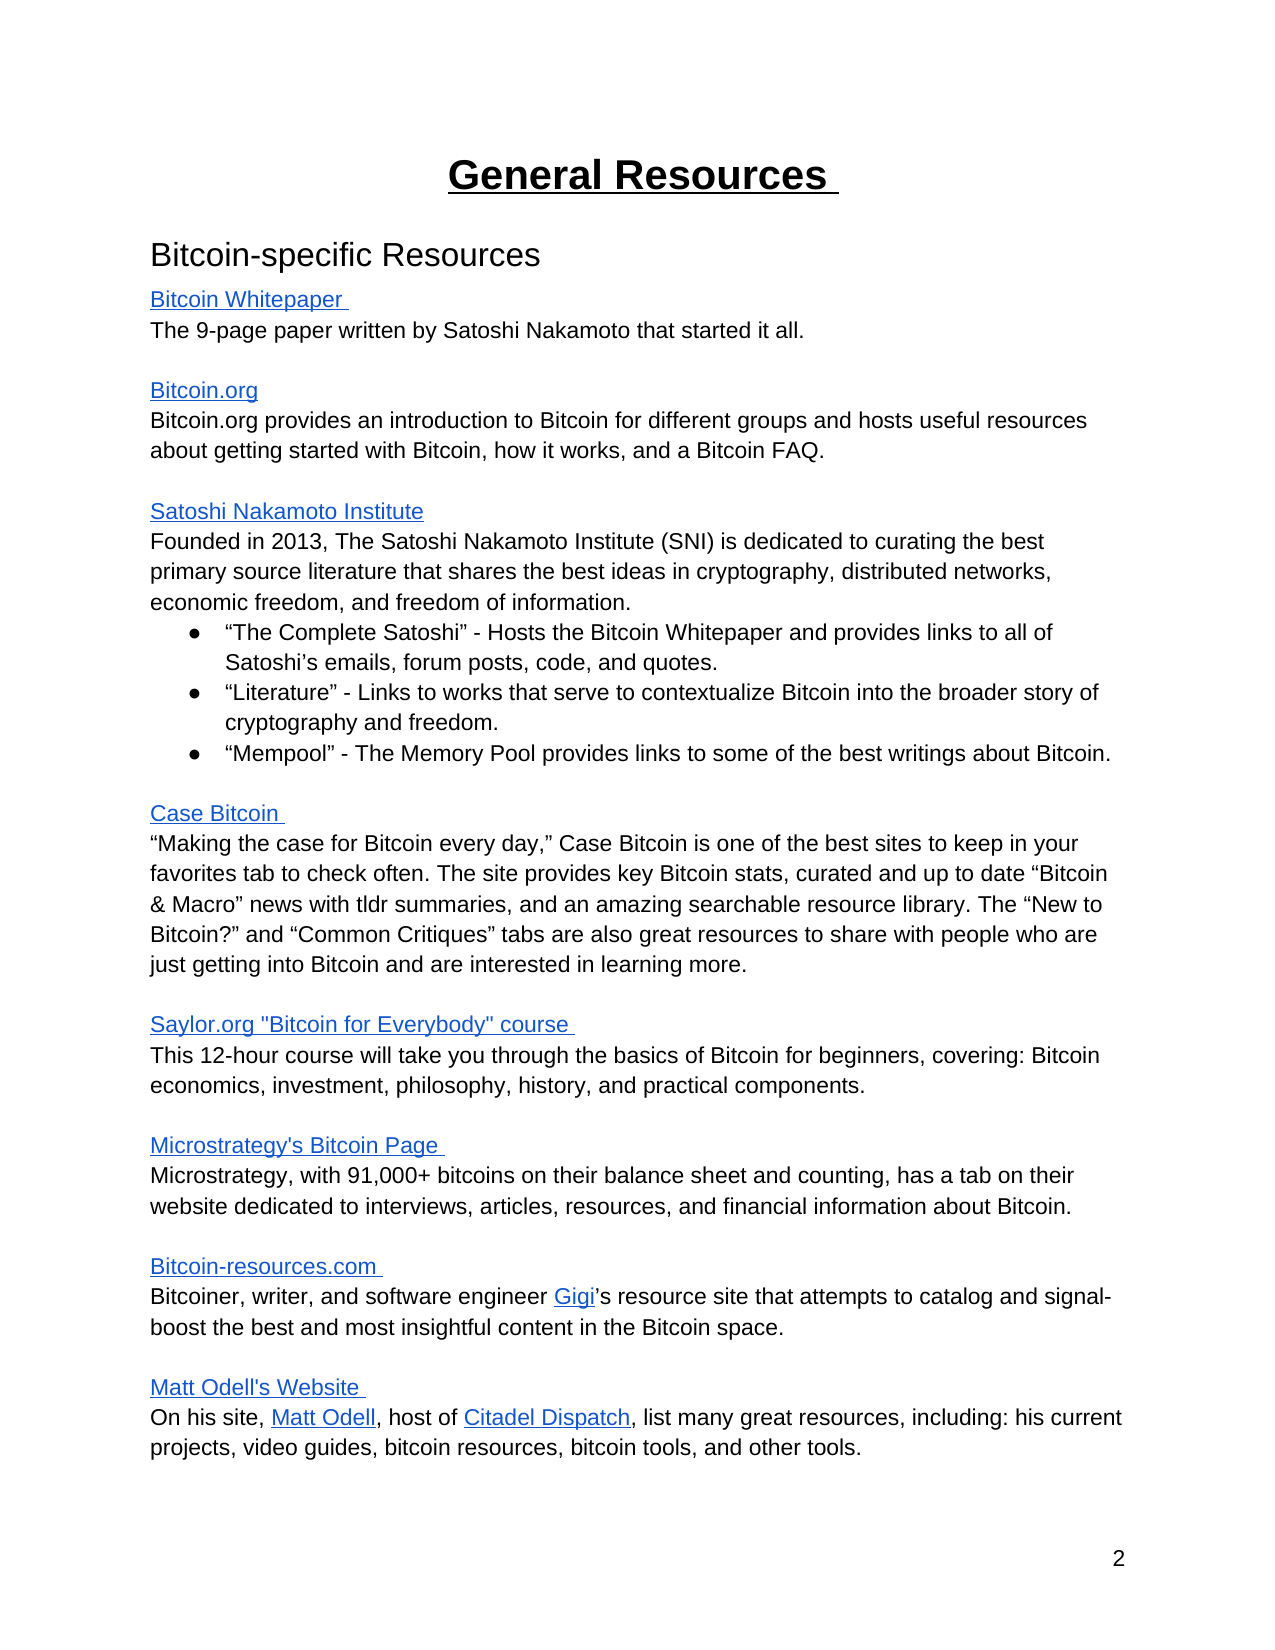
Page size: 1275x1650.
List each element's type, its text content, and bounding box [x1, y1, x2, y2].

text Satoshi Nakamoto Institute [150, 498, 1125, 524]
list “The Complete Satoshi” - Hosts the Bitcoin Whitepaper and provides links to all of Satoshi’s emails, forum posts, code, and quotes. [187, 619, 1125, 675]
text Bitcoin-resources.com [150, 1253, 1125, 1279]
text “Making the case for Bitcoin every day,” Case Bitcoin is one of the best sites to keep in your favorites tab to check often. The site provides key Bitcoin stats, curated and up to date “Bitcoin & Macro” news with tldr summaries, and an amazing searchable resource library. The “New to Bitcoin?” and “Common Critiques” tabs are also great resources to share with people who are just getting into Bitcoin and are interested in learning more. [150, 830, 1125, 977]
text Microstrategy, with 91,000+ bitcoins on their balance sheet and counting, has a tab on their website dedicated to interviews, articles, resources, and financial information about Bitcoin. [150, 1162, 1125, 1219]
text Bitcoiner, writer, and software engineer Gigi’s resource site that attempts to catalog and signal-boost the best and most insightful content in the Bitcoin space. [150, 1283, 1125, 1340]
text Founded in 2013, The Satoshi Nakamoto Institute (SNI) is dedicated to curating the best primary source literature that shares the best ideas in cryptography, distributed networks, economic freedom, and freedom of information. [150, 528, 1125, 615]
text This 12-hour course will take you through the basics of Bitcoin for beginners, covering: Bitcoin economics, investment, philosophy, history, and practical components. [150, 1042, 1125, 1098]
text The 9-page paper written by Satoshi Nakamoto that started it all. [150, 317, 1125, 343]
text Bitcoin Whitepaper [150, 286, 1125, 313]
text Bitcoin.org provides an introduction to Bitcoin for different groups and hosts useful resources about getting started with Bitcoin, how it works, and a Bitcoin FAQ. [150, 407, 1125, 464]
text Case Bitcoin [150, 800, 1125, 826]
list “Mempool” - The Memory Pool provides links to some of the best writings about Bitcoin. [187, 739, 1125, 766]
subtitle General Resources [150, 150, 1125, 198]
subtitle Bitcoin-specific Resources [150, 235, 1125, 274]
text Microstrategy's Bitcoin Page [150, 1132, 1125, 1158]
text On his site, Matt Odell, host of Citadel Dispatch, list many great resources, including: his current projects, video guides, bitcoin resources, bitcoin tools, and other tools. [150, 1404, 1125, 1461]
list “Literature” - Links to works that serve to contextualize Bitcoin into the broader story of cryptography and freedom. [187, 679, 1125, 736]
text Saylor.org "Bitcoin for Everybody" course [150, 1011, 1125, 1038]
text Matt Odell's Website [150, 1374, 1125, 1400]
text Bitcoin.org [150, 377, 1125, 403]
